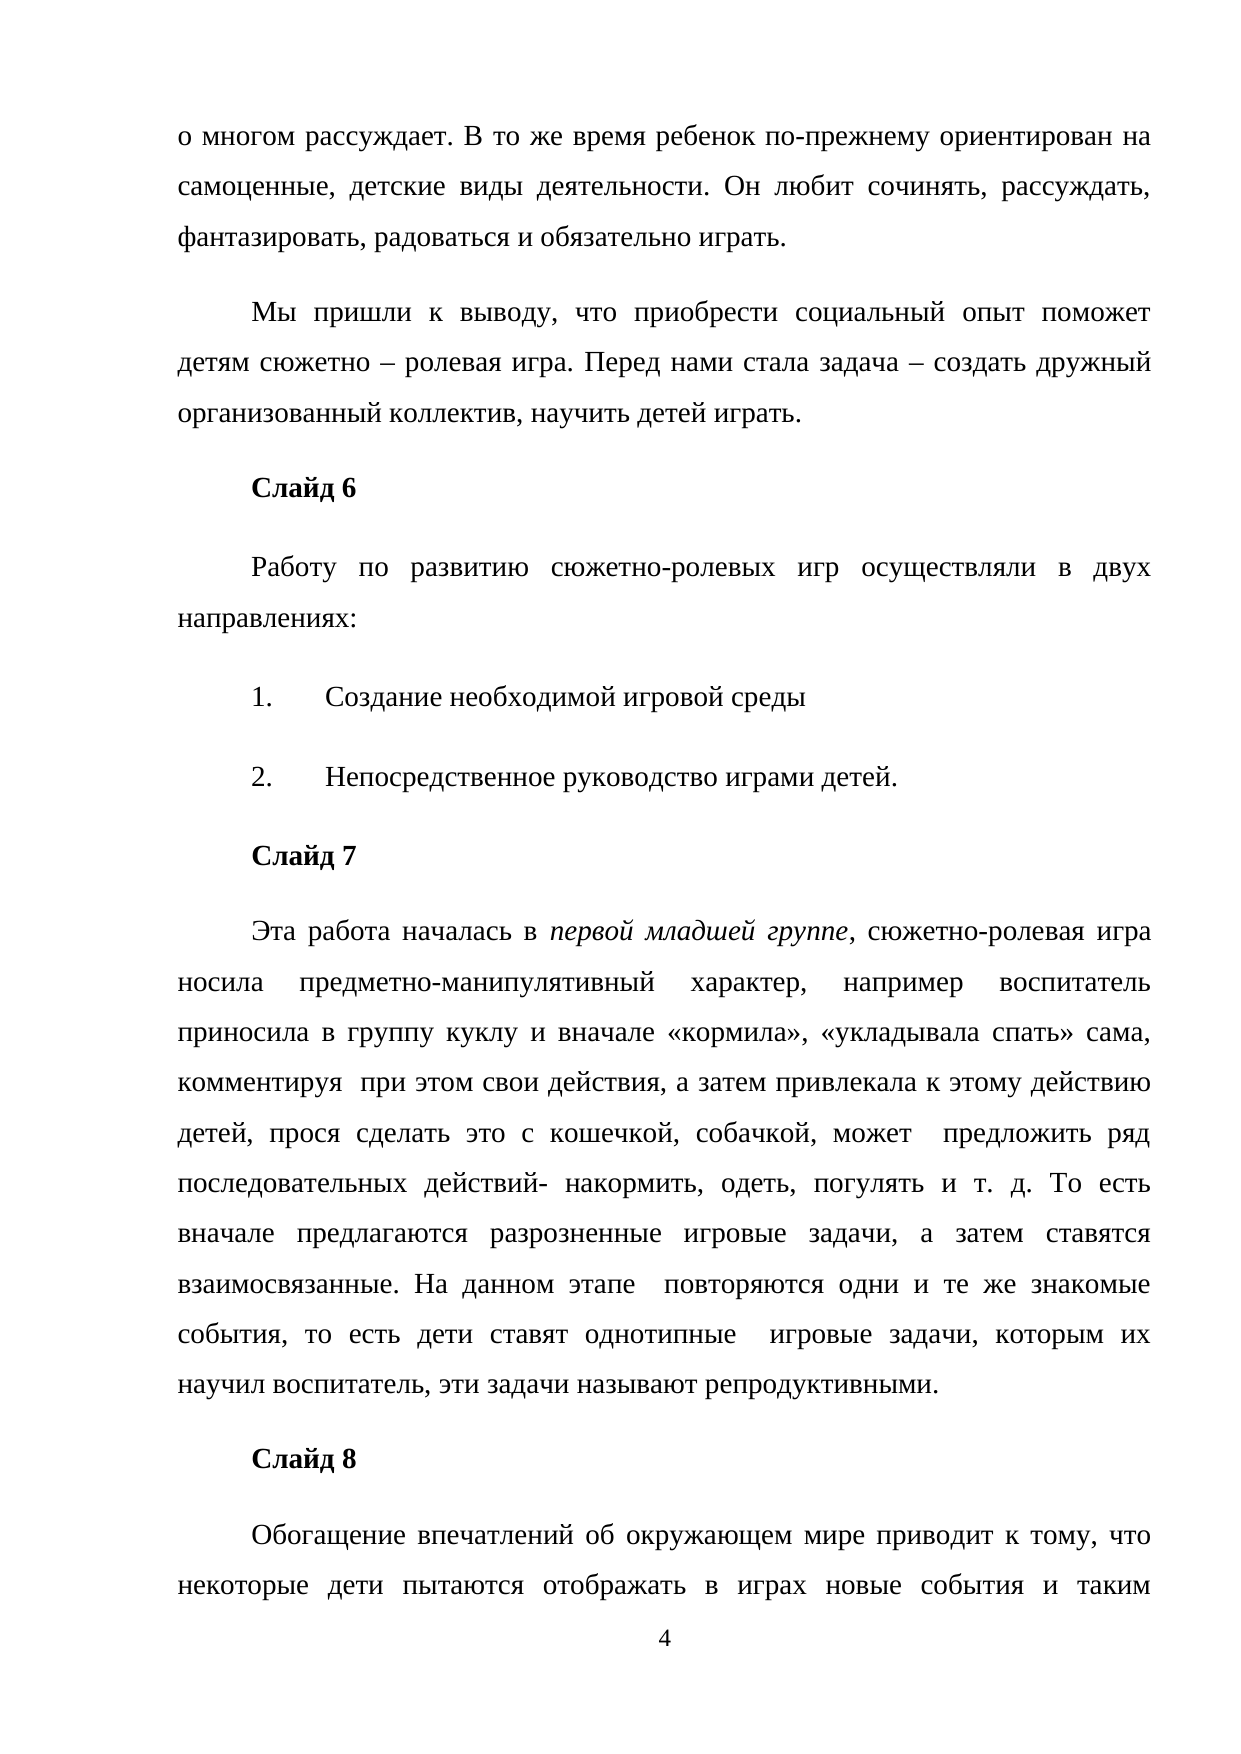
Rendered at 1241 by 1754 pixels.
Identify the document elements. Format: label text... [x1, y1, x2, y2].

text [177, 1517, 1152, 1601]
text Эта работа началась в первой младшей группе, сюжетно-ролевая игра носила предметно-манипулятивный характер, например воспитатель приносила в группу куклу и вначале «кормила», «укладывала спать» сама, комментируя при этом свои действия, а затем привлекала к этому действию детей, прося сделать это с кошечкой, собачкой, может предложить ряд последовательных действий- накормить, одеть, погулять и т. д. То есть вначале предлагаются разрозненные игровые задачи, а затем ставятся взаимосвязанные. На данном этапе повторяются одни и те же знакомые события, то есть дети ставят однотипные игровые задачи, которым их научил воспитатель, эти задачи называют репродуктивными. [177, 913, 1152, 1400]
text Работу по развитию сюжетно-ролевых игр осуществляли в двух направлениях: [177, 549, 1152, 633]
text Мы пришли к выводу, что приобрести социальный опыт поможет детям сюжетно – ролевая игра. Перед нами стала задача – создать дружный организованный коллектив, научить детей играть. [177, 294, 1152, 428]
text 1. Создание необходимой игровой среды [177, 679, 1152, 713]
text Слайд 6 [177, 470, 1152, 503]
text 2. Непосредственное руководство играми детей. [177, 759, 1152, 792]
text Слайд 7 [177, 838, 1152, 872]
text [177, 118, 1152, 252]
text Слайд 8 [177, 1442, 1152, 1475]
